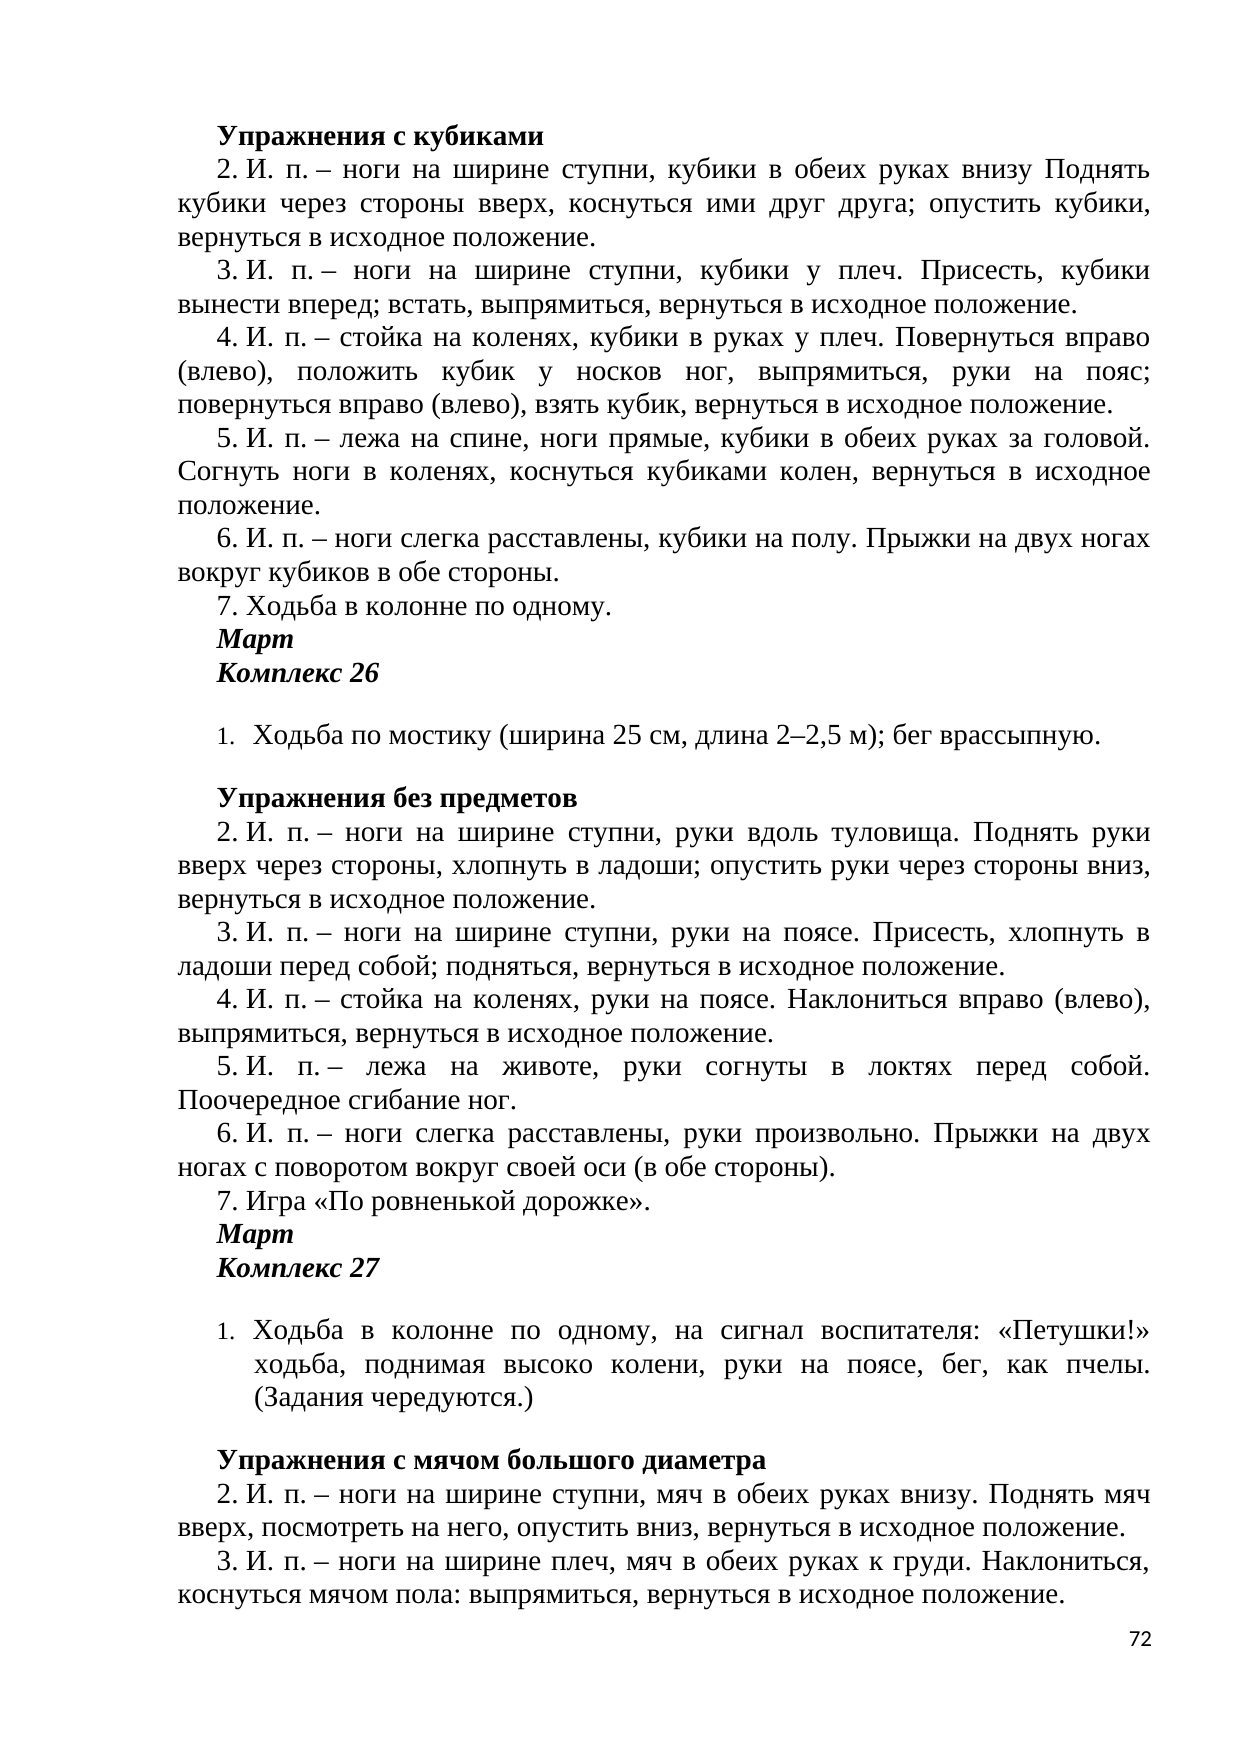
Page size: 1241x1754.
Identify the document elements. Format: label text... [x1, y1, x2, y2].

text Комплекс 26 [177, 655, 1152, 688]
text 7. Ходьба в колонне по одному. [177, 588, 1152, 621]
text 2. И. п. – ноги на ширине ступни, мяч в обеих руках внизу. Поднять мяч вверх, посмотреть на него, опустить вниз, вернуться в исходное положение. [177, 1476, 1152, 1543]
text Упражнения без предметов [177, 780, 1152, 814]
text 4. И. п. – стойка на коленях, руки на поясе. Наклониться вправо (влево), выпрямиться, вернуться в исходное положение. [177, 981, 1152, 1048]
text Комплекс 27 [177, 1250, 1152, 1283]
text Март [177, 621, 1152, 655]
list Ходьба в колонне по одному, на сигнал воспитателя: «Петушки!» ходьба, поднимая высоко колени, руки на поясе, бег, как пчелы. (Задания чередуются.) [216, 1312, 1152, 1413]
text 5. И. п. – лежа на животе, руки согнуты в локтях перед собой. Поочередное сгибание ног. [177, 1048, 1152, 1116]
text Упражнения с мячом большого диаметра [177, 1442, 1152, 1476]
text Упражнения с кубиками [177, 118, 1152, 152]
text Март [177, 1216, 1152, 1250]
text 2. И. п. – ноги на ширине ступни, руки вдоль туловища. Поднять руки вверх через стороны, хлопнуть в ладоши; опустить руки через стороны вниз, вернуться в исходное положение. [177, 814, 1152, 914]
text 6. И. п. – ноги слегка расставлены, руки произвольно. Прыжки на двух ногах с поворотом вокруг своей оси (в обе стороны). [177, 1116, 1152, 1183]
text 7. Игра «По ровненькой дорожке». [177, 1183, 1152, 1216]
list Ходьба по мостику (ширина 25 см, длина 2–2,5 м); бег врассыпную. [216, 717, 1152, 751]
text 5. И. п. – лежа на спине, ноги прямые, кубики в обеих руках за головой. Согнуть ноги в коленях, коснуться кубиками колен, вернуться в исходное положение. [177, 420, 1152, 521]
text 4. И. п. – стойка на коленях, кубики в руках у плеч. Повернуться вправо (влево), положить кубик у носков ног, выпрямиться, руки на пояс; повернуться вправо (влево), взять кубик, вернуться в исходное положение. [177, 319, 1152, 420]
text 2. И. п. – ноги на ширине ступни, кубики в обеих руках внизу Поднять кубики через стороны вверх, коснуться ими друг друга; опустить кубики, вернуться в исходное положение. [177, 152, 1152, 252]
text 6. И. п. – ноги слегка расставлены, кубики на полу. Прыжки на двух ногах вокруг кубиков в обе стороны. [177, 521, 1152, 588]
text 3. И. п. – ноги на ширине ступни, кубики у плеч. Присесть, кубики вынести вперед; встать, выпрямиться, вернуться в исходное положение. [177, 252, 1152, 319]
text 3. И. п. – ноги на ширине плеч, мяч в обеих руках к груди. Наклониться, коснуться мячом пола: выпрямиться, вернуться в исходное положение. [177, 1543, 1152, 1610]
text 3. И. п. – ноги на ширине ступни, руки на поясе. Присесть, хлопнуть в ладоши перед собой; подняться, вернуться в исходное положение. [177, 914, 1152, 981]
